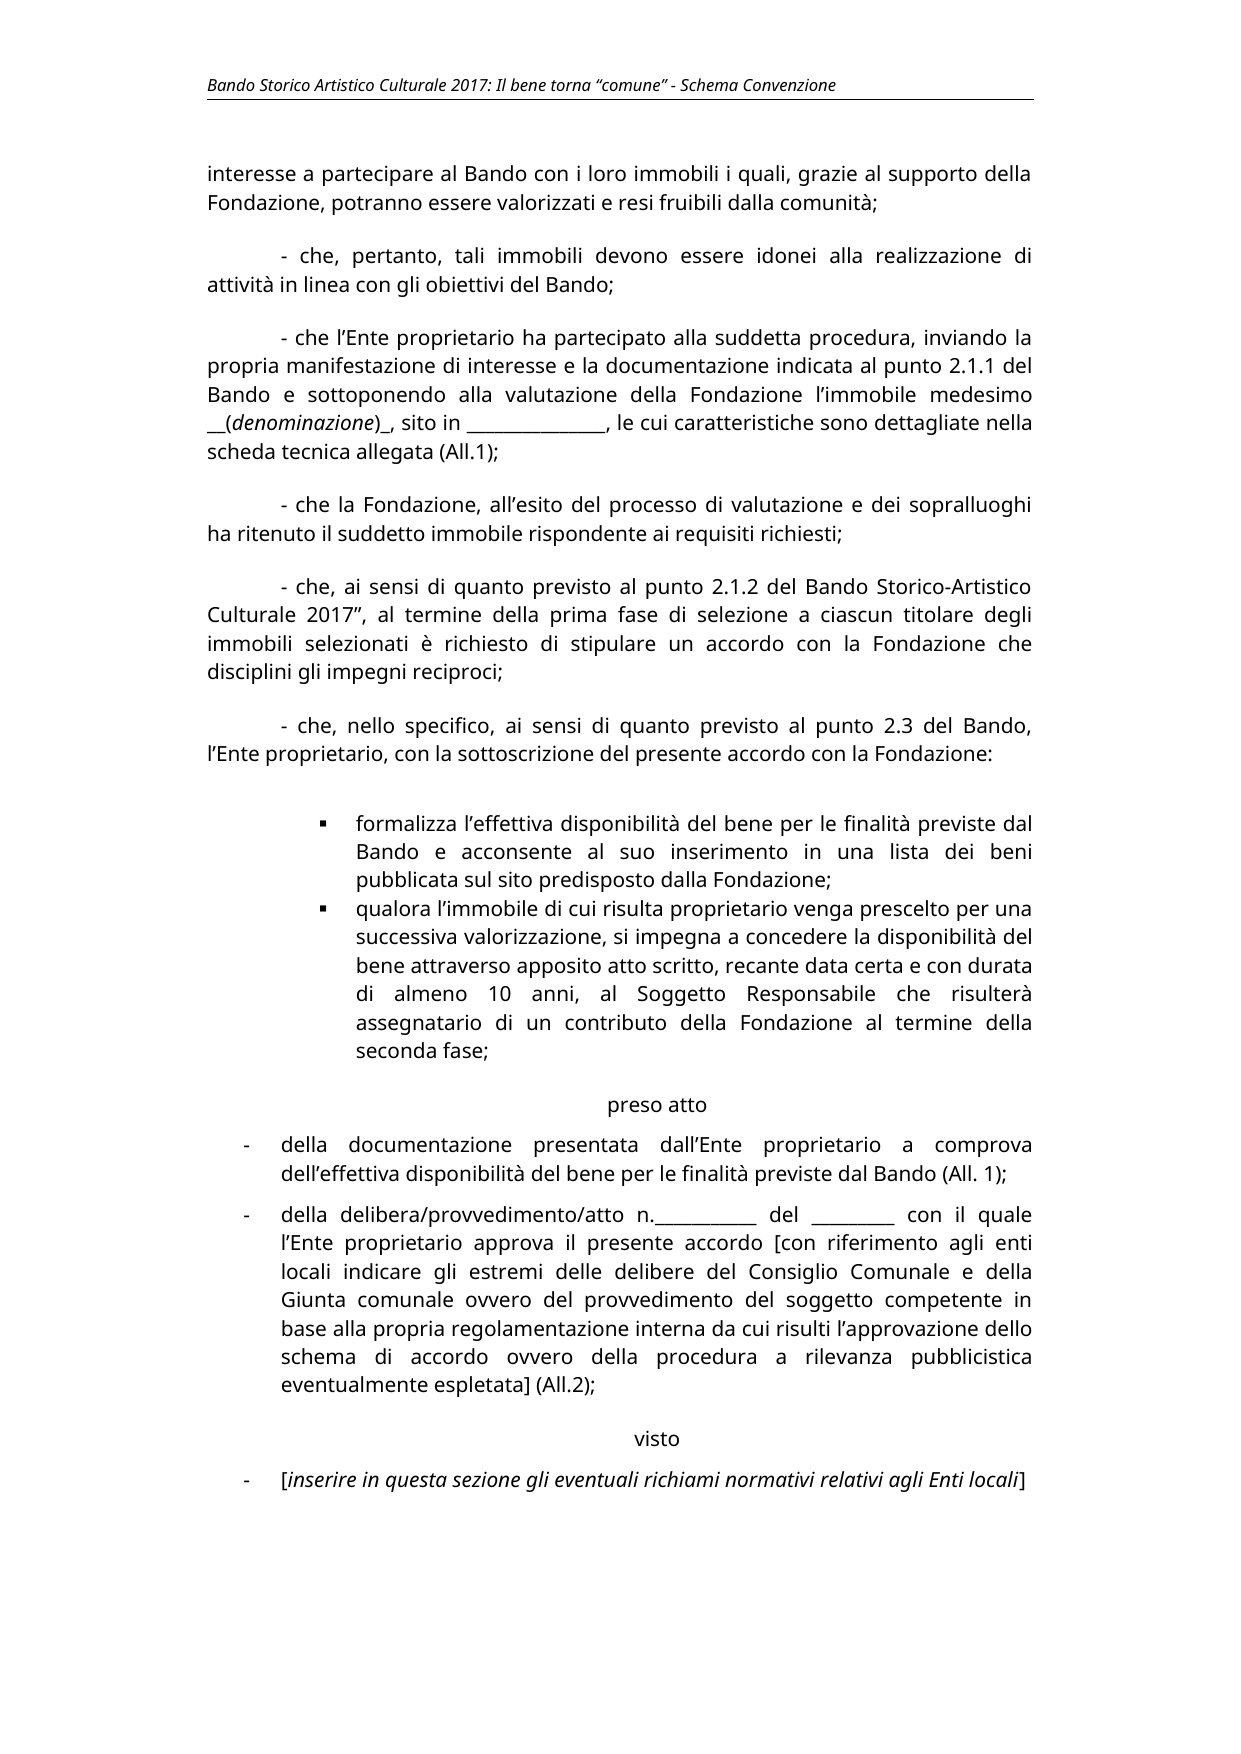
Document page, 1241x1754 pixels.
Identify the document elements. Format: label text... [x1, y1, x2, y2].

text - che, nello specifico, ai sensi di quanto previsto al punto 2.3 del Bando, l’Ente proprietario, con la sottoscrizione del presente accordo con la Fondazione: [207, 711, 1033, 768]
text - che, ai sensi di quanto previsto al punto 2.1.2 del Bando Storico-Artistico Culturale 2017”, al termine della prima fase di selezione a ciascun titolare degli immobili selezionati è richiesto di stipulare un accordo con la Fondazione che disciplini gli impegni reciproci; [207, 572, 1033, 686]
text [207, 159, 1033, 216]
list della delibera/provvedimento/atto n.___________ del _________ con il quale l’Ente proprietario approva il presente accordo [con riferimento agli enti locali indicare gli estremi delle delibere del Consiglio Comunale e della Giunta comunale ovvero del provvedimento del soggetto competente in base alla propria regolamentazione interna da cui risulti l’approvazione dello schema di accordo ovvero della procedura a rilevanza pubblicistica eventualmente espletata] (All.2); [243, 1200, 1033, 1399]
text - che, pertanto, tali immobili devono essere idonei alla realizzazione di attività in linea con gli obiettivi del Bando; [207, 241, 1033, 298]
text visto [281, 1424, 1033, 1452]
list qualora l’immobile di cui risulta proprietario venga prescelto per una successiva valorizzazione, si impegna a concedere la disponibilità del bene attraverso apposito atto scritto, recante data certa e con durata di almeno 10 anni, al Soggetto Responsabile che risulterà assegnatario di un contributo della Fondazione al termine della seconda fase; [318, 894, 1033, 1065]
list formalizza l’effettiva disponibilità del bene per le finalità previste dal Bando e acconsente al suo inserimento in una lista dei beni pubblicata sul sito predisposto dalla Fondazione; [318, 809, 1033, 894]
text - che la Fondazione, all’esito del processo di valutazione e dei sopralluoghi ha ritenuto il suddetto immobile rispondente ai requisiti richiesti; [207, 490, 1033, 547]
list [inserire in questa sezione gli eventuali richiami normativi relativi agli Enti locali] [243, 1465, 1033, 1493]
text - che l’Ente proprietario ha partecipato alla suddetta procedura, inviando la propria manifestazione di interesse e la documentazione indicata al punto 2.1.1 del Bando e sottoponendo alla valutazione della Fondazione l’immobile medesimo __(denominazione)_, sito in _______________, le cui caratteristiche sono dettagliate nella scheda tecnica allegata (All.1); [207, 323, 1033, 465]
list della documentazione presentata dall’Ente proprietario a comprova dell’effettiva disponibilità del bene per le finalità previste dal Bando (All. 1); [243, 1131, 1033, 1187]
text preso atto [281, 1090, 1033, 1118]
